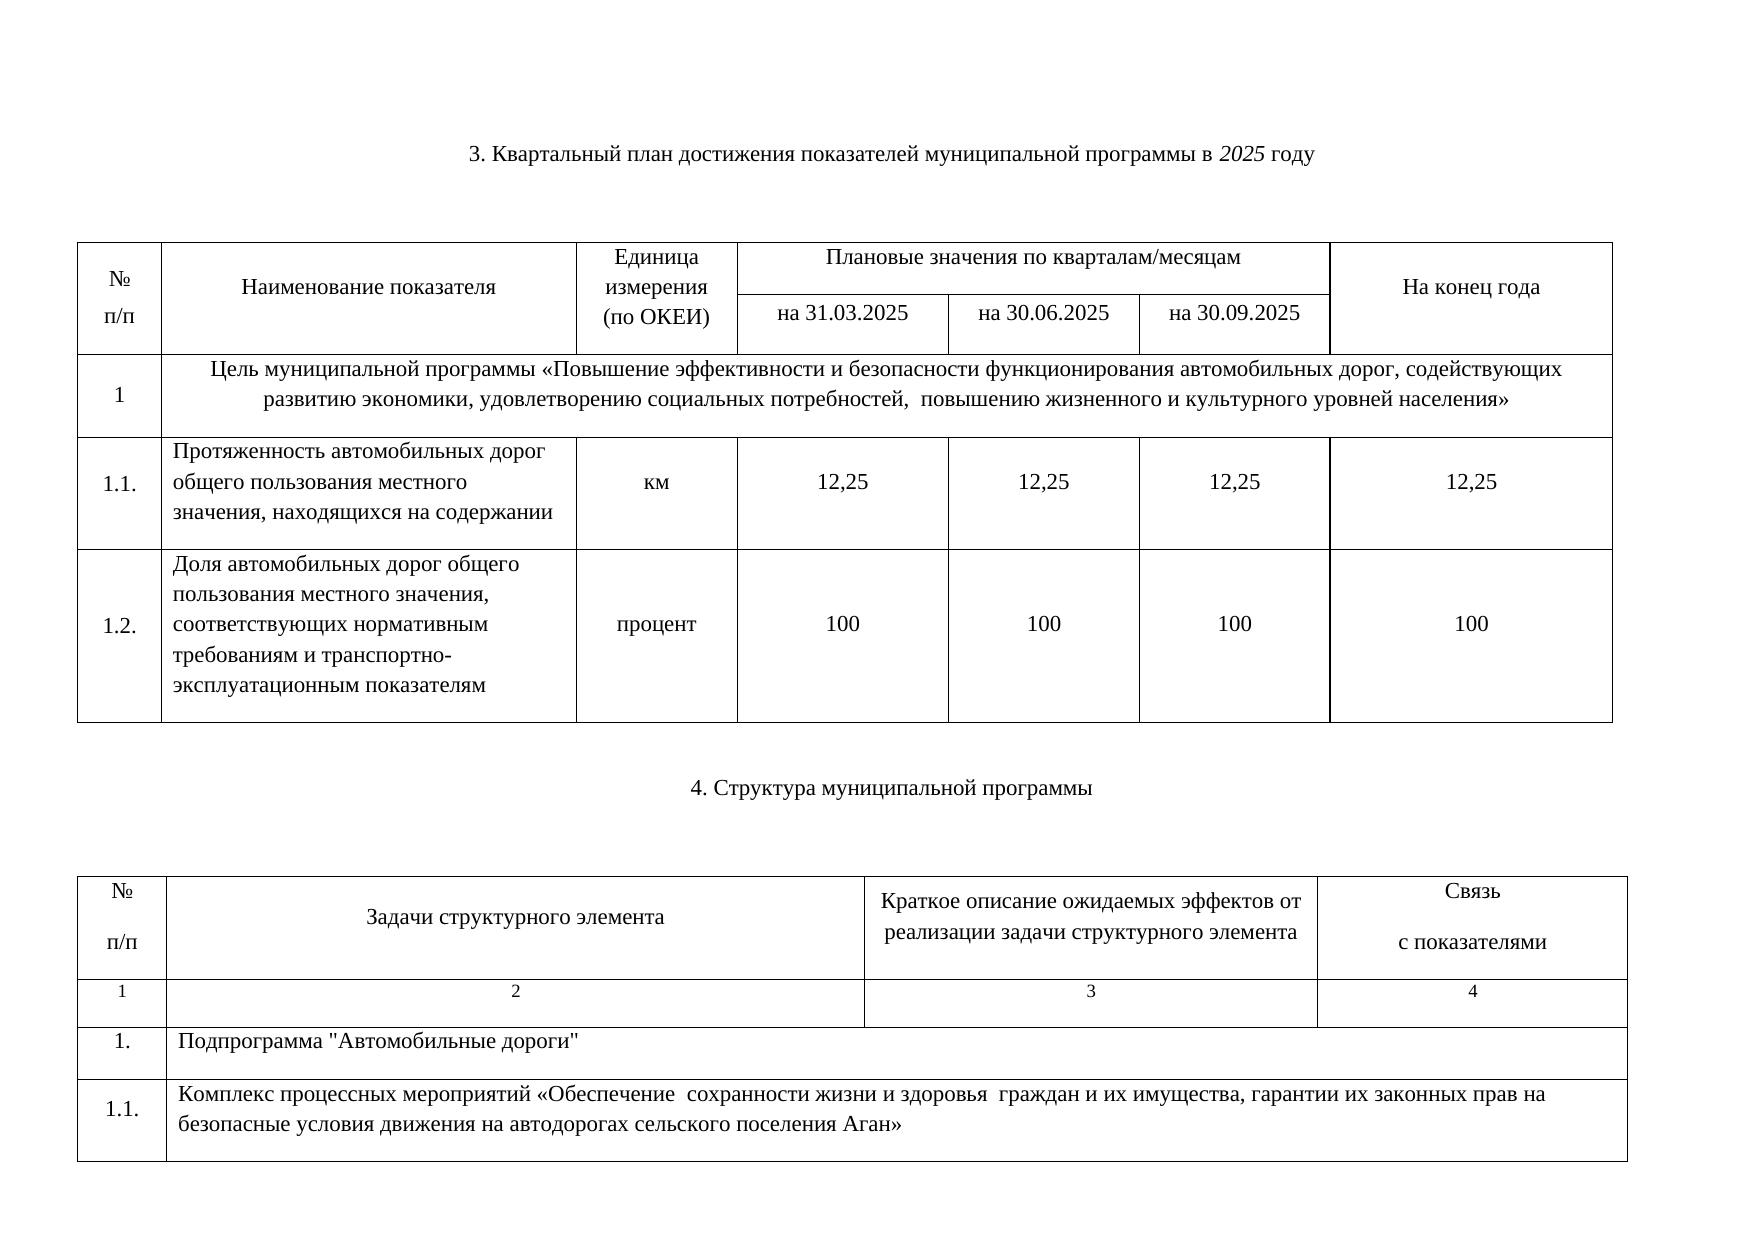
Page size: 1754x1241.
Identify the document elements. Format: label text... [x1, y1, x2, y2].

table_cell Доля автомобильных дорог общего пользования местного значения, соответствующих нормативным требованиям и транспортно-эксплуатационным показателям [162, 550, 576, 722]
table_header № п/п [78, 877, 166, 979]
table_cell 1 [78, 980, 166, 1027]
table_header Связь с показателями [1318, 877, 1627, 979]
table_cell 1.1. [78, 1080, 166, 1161]
table_cell 12,25 [738, 438, 948, 549]
table_cell процент [577, 550, 737, 722]
table_cell 2 [167, 980, 864, 1027]
table_cell 1. [78, 1028, 166, 1079]
table_cell 12,25 [949, 438, 1139, 549]
table_cell 100 [738, 550, 948, 722]
text 3. Квартальный план достижения показателей муниципальной программы в 2025 году [89, 140, 1695, 166]
table_cell Цель муниципальной программы «Повышение эффективности и безопасности функционирования автомобильных дорог, содействующих развитию экономики, удовлетворению социальных потребностей, повышению жизненного и культурного уровней населения» [162, 355, 1612, 437]
table_cell на 30.09.2025 [1140, 295, 1329, 354]
table_cell на 31.03.2025 [738, 295, 948, 354]
table_cell 100 [1140, 550, 1329, 722]
table_cell 1 [78, 355, 161, 437]
table_cell 12,25 [1331, 438, 1612, 549]
table_cell 100 [1331, 550, 1612, 722]
table_header Единица измерения (по ОКЕИ) [577, 243, 737, 354]
table_cell 4 [1318, 980, 1627, 1027]
table_header Плановые значения по кварталам/месяцам [738, 243, 1329, 294]
table_cell 1.1. [78, 438, 161, 549]
table_header Краткое описание ожидаемых эффектов от реализации задачи структурного элемента [865, 877, 1317, 979]
table_cell 3 [865, 980, 1317, 1027]
table_header Наименование показателя [162, 243, 576, 354]
table_cell Комплекс процессных мероприятий «Обеспечение сохранности жизни и здоровья граждан и их имущества, гарантии их законных прав на безопасные условия движения на автодорогах сельского поселения Аган» [167, 1080, 1627, 1161]
table_cell Протяженность автомобильных дорог общего пользования местного значения, находящихся на содержании [162, 438, 576, 549]
table_header На конец года [1331, 243, 1612, 354]
table_cell Подпрограмма "Автомобильные дороги" [167, 1028, 1627, 1079]
table_cell км [577, 438, 737, 549]
table_header Задачи структурного элемента [167, 877, 864, 979]
text 4. Структура муниципальной программы [89, 774, 1695, 800]
table_cell 12,25 [1140, 438, 1329, 549]
table_cell 100 [949, 550, 1139, 722]
table_cell 1.2. [78, 550, 161, 722]
table_cell на 30.06.2025 [949, 295, 1139, 354]
table_header № п/п [78, 243, 161, 354]
